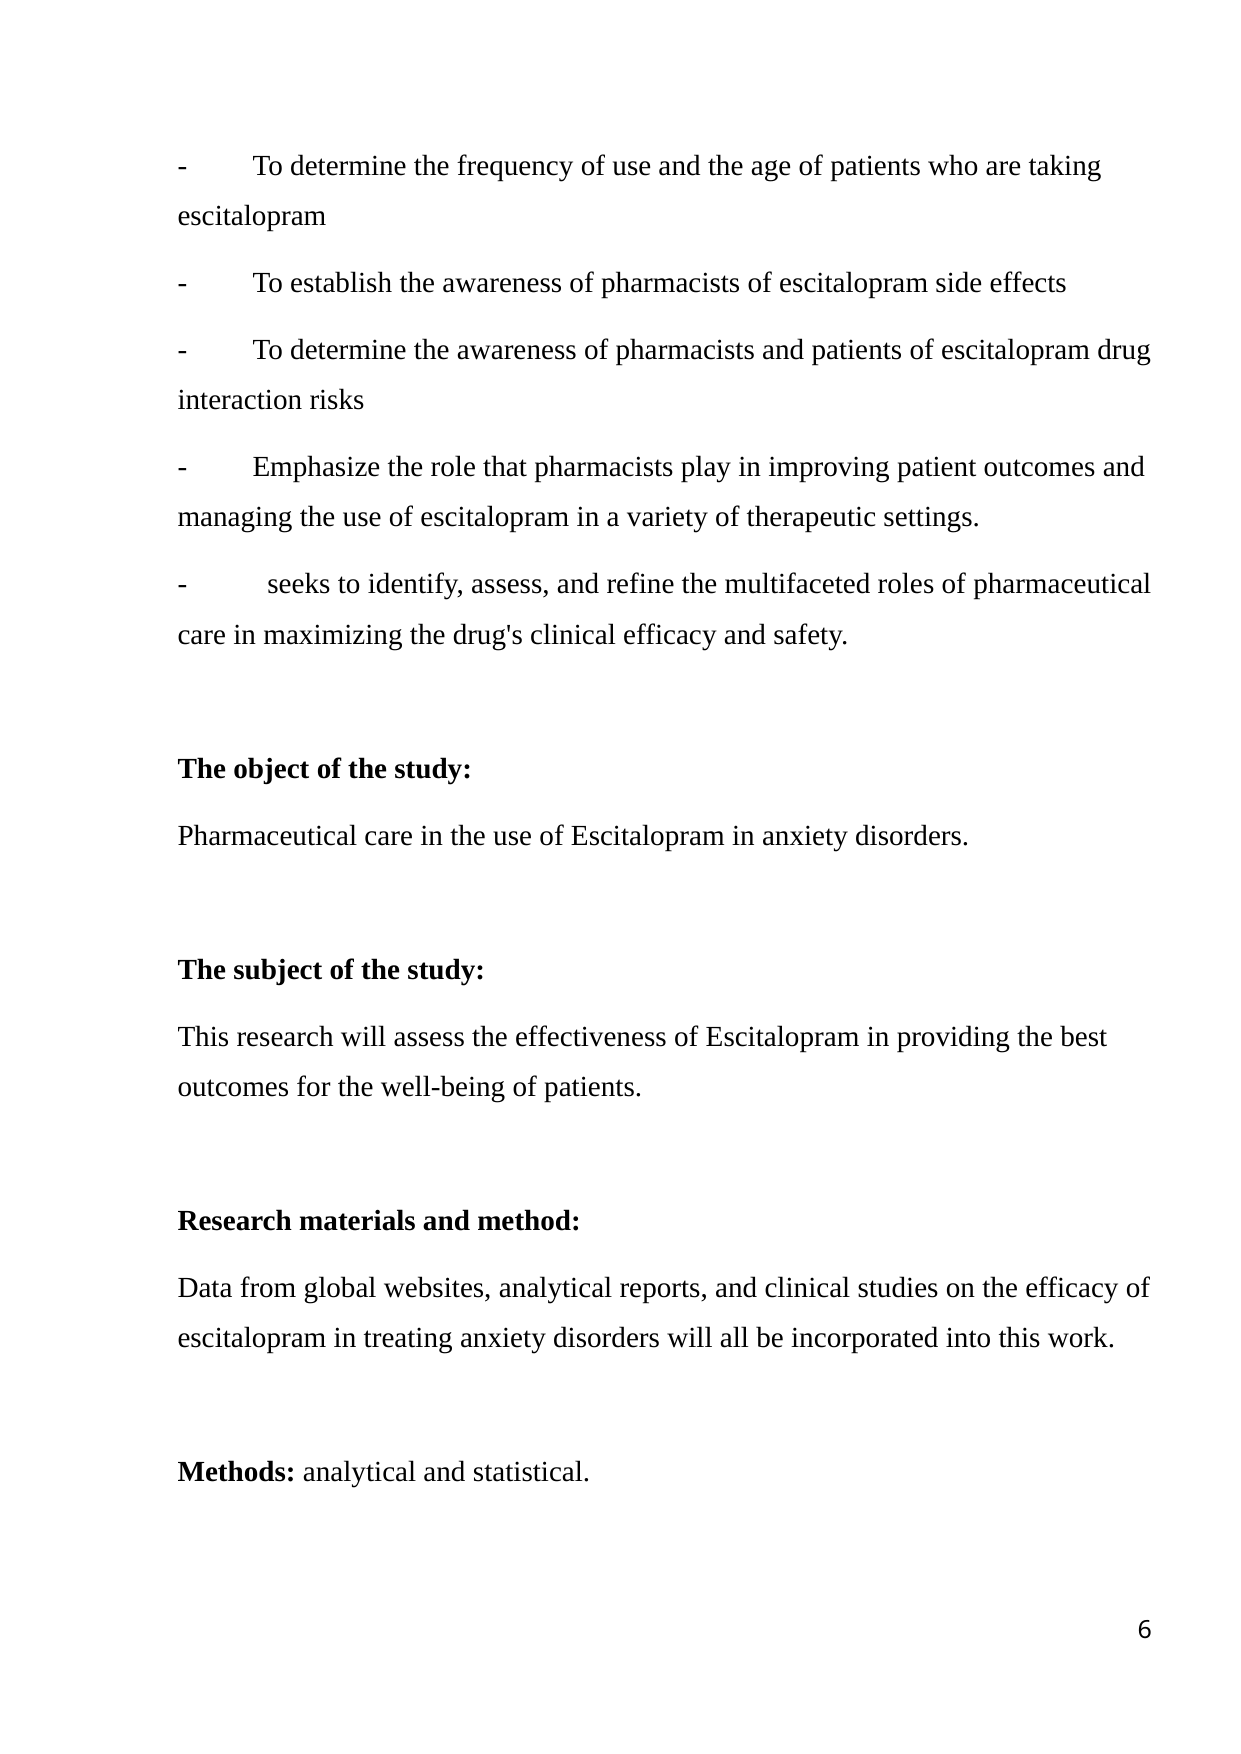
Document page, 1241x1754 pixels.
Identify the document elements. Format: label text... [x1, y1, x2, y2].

text - Emphasize the role that pharmacists play in improving patient outcomes and managing the use of escitalopram in a variety of therapeutic settings. [177, 449, 1152, 533]
text This research will assess the effectiveness of Escitalopram in providing the best outcomes for the well-being of patients. [177, 1019, 1152, 1103]
text - To determine the frequency of use and the age of patients who are taking escitalopram [177, 148, 1152, 232]
text - To determine the awareness of pharmacists and patients of escitalopram drug interaction risks [177, 332, 1152, 416]
text Methods: analytical and statistical. [177, 1454, 1152, 1488]
text The object of the study: [177, 751, 1152, 784]
text Pharmaceutical care in the use of Escitalopram in anxiety disorders. [177, 818, 1152, 851]
text Data from global websites, analytical reports, and clinical studies on the efficacy of escitalopram in treating anxiety disorders will all be incorporated into this work. [177, 1270, 1152, 1354]
text - To establish the awareness of pharmacists of escitalopram side effects [177, 265, 1152, 298]
text - seeks to identify, assess, and refine the multifaceted roles of pharmaceutical care in maximizing the drug's clinical efficacy and safety. [177, 567, 1152, 650]
text Research materials and method: [177, 1203, 1152, 1237]
text The subject of the study: [177, 952, 1152, 985]
